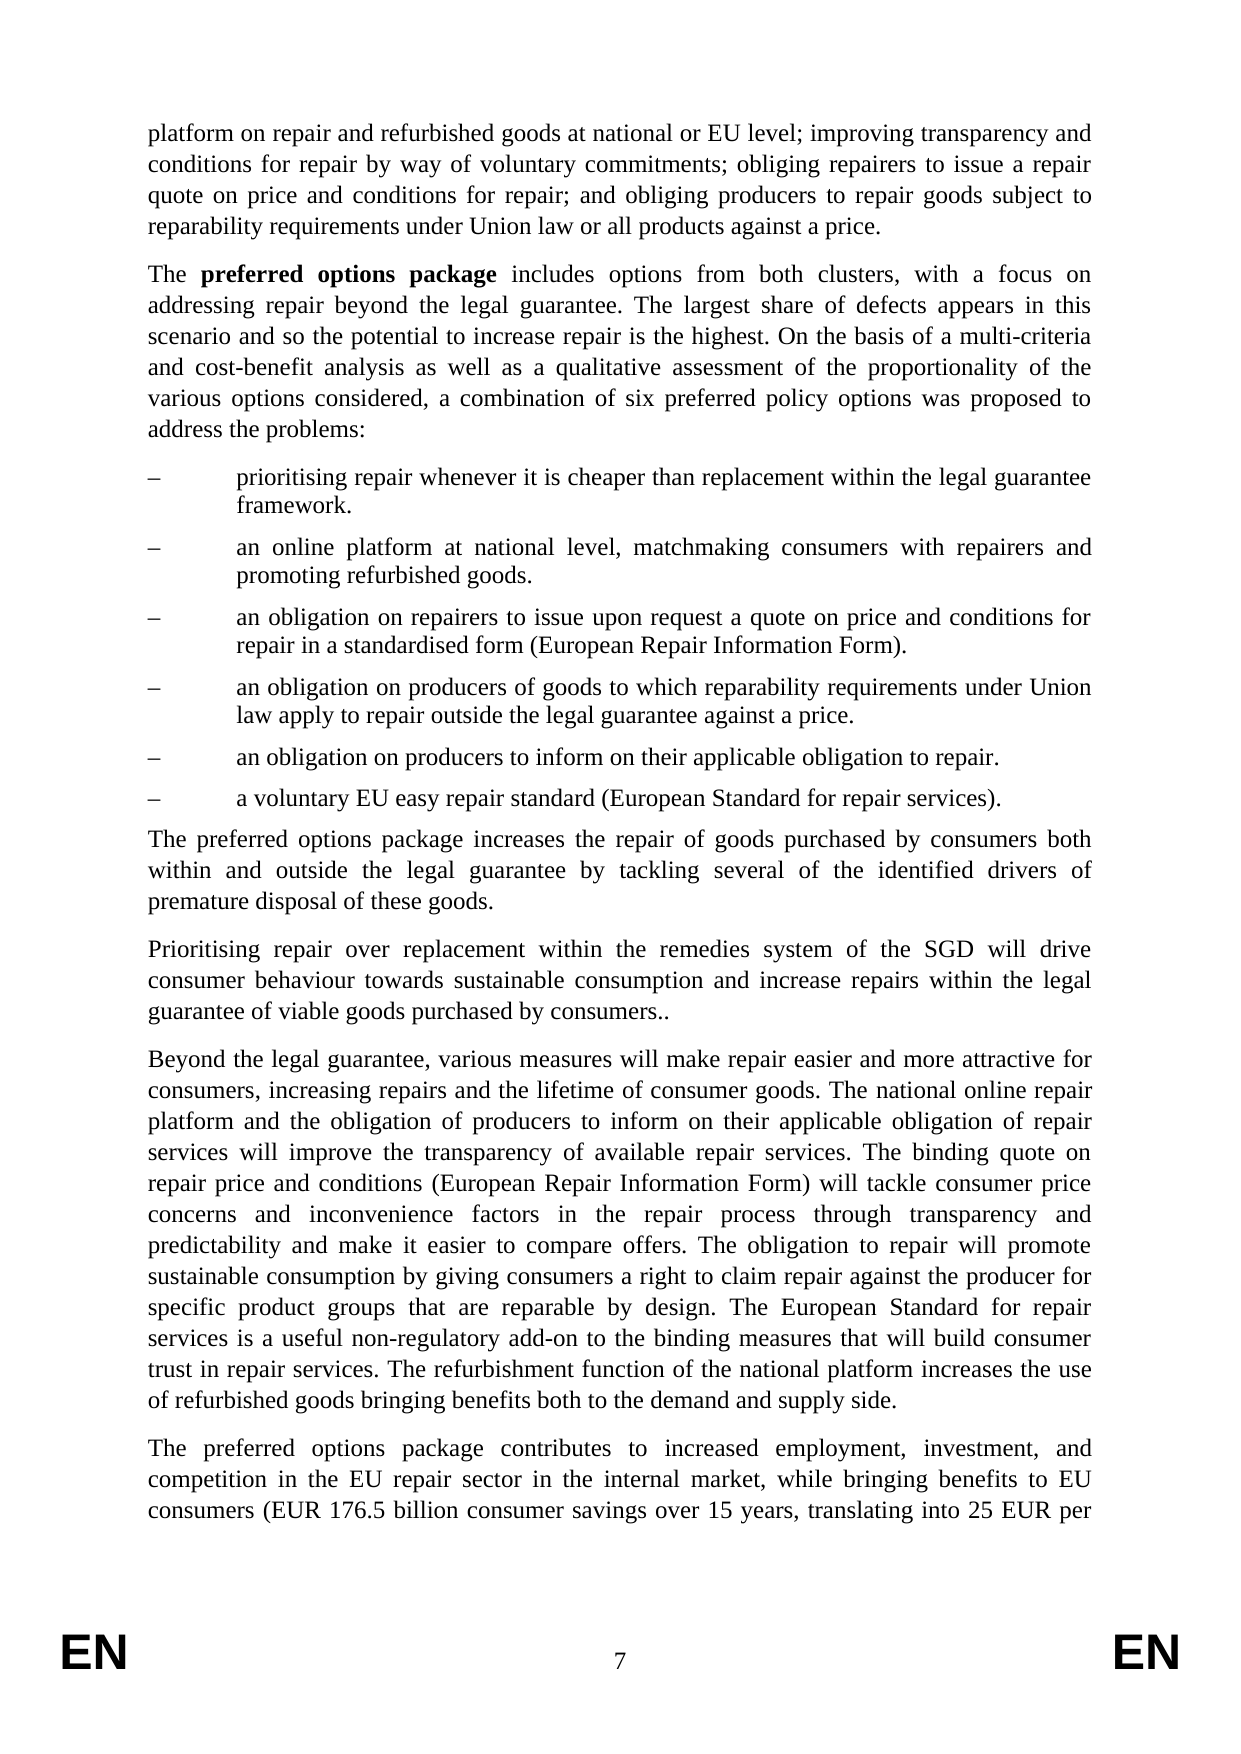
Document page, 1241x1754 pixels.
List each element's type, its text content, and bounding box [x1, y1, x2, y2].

text Beyond the legal guarantee, various measures will make repair easier and more attractive for consumers, increasing repairs and the lifetime of consumer goods. The national online repair platform and the obligation of producers to inform on their applicable obligation of repair services will improve the transparency of available repair services. The binding quote on repair price and conditions (European Repair Information Form) will tackle consumer price concerns and inconvenience factors in the repair process through transparency and predictability and make it easier to compare offers. The obligation to repair will promote sustainable consumption by giving consumers a right to claim repair against the producer for specific product groups that are reparable by design. The European Standard for repair services is a useful non-regulatory add-on to the binding measures that will build consumer trust in repair services. The refurbishment function of the national platform increases the use of refurbished goods bringing benefits both to the demand and supply side. [148, 1044, 1093, 1414]
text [148, 1433, 1093, 1524]
text Prioritising repair over replacement within the remedies system of the SGD will drive consumer behaviour towards sustainable consumption and increase repairs within the legal guarantee of viable goods purchased by consumers.. [148, 934, 1093, 1025]
text a voluntary EU easy repair standard (European Standard for repair services). [148, 783, 1093, 812]
list prioritising repair whenever it is cheaper than replacement within the legal guarantee framework. [148, 462, 1093, 519]
text The preferred options package increases the repair of goods purchased by consumers both within and outside the legal guarantee by tackling several of the identified drivers of premature disposal of these goods. [148, 824, 1093, 915]
text an obligation on repairers to issue upon request a quote on price and conditions for repair in a standardised form (European Repair Information Form). [148, 602, 1093, 659]
text The preferred options package includes options from both clusters, with a focus on addressing repair beyond the legal guarantee. The largest share of defects appears in this scenario and so the potential to increase repair is the highest. On the basis of a multi-criteria and cost-benefit analysis as well as a qualitative assessment of the proportionality of the various options considered, a combination of six preferred policy options was proposed to address the problems: [148, 259, 1093, 443]
text an obligation on producers to inform on their applicable obligation to repair. [148, 742, 1093, 771]
text an online platform at national level, matchmaking consumers with repairers and promoting refurbished goods. [148, 532, 1093, 589]
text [148, 118, 1093, 240]
text an obligation on producers of goods to which reparability requirements under Union law apply to repair outside the legal guarantee against a price. [148, 672, 1093, 729]
